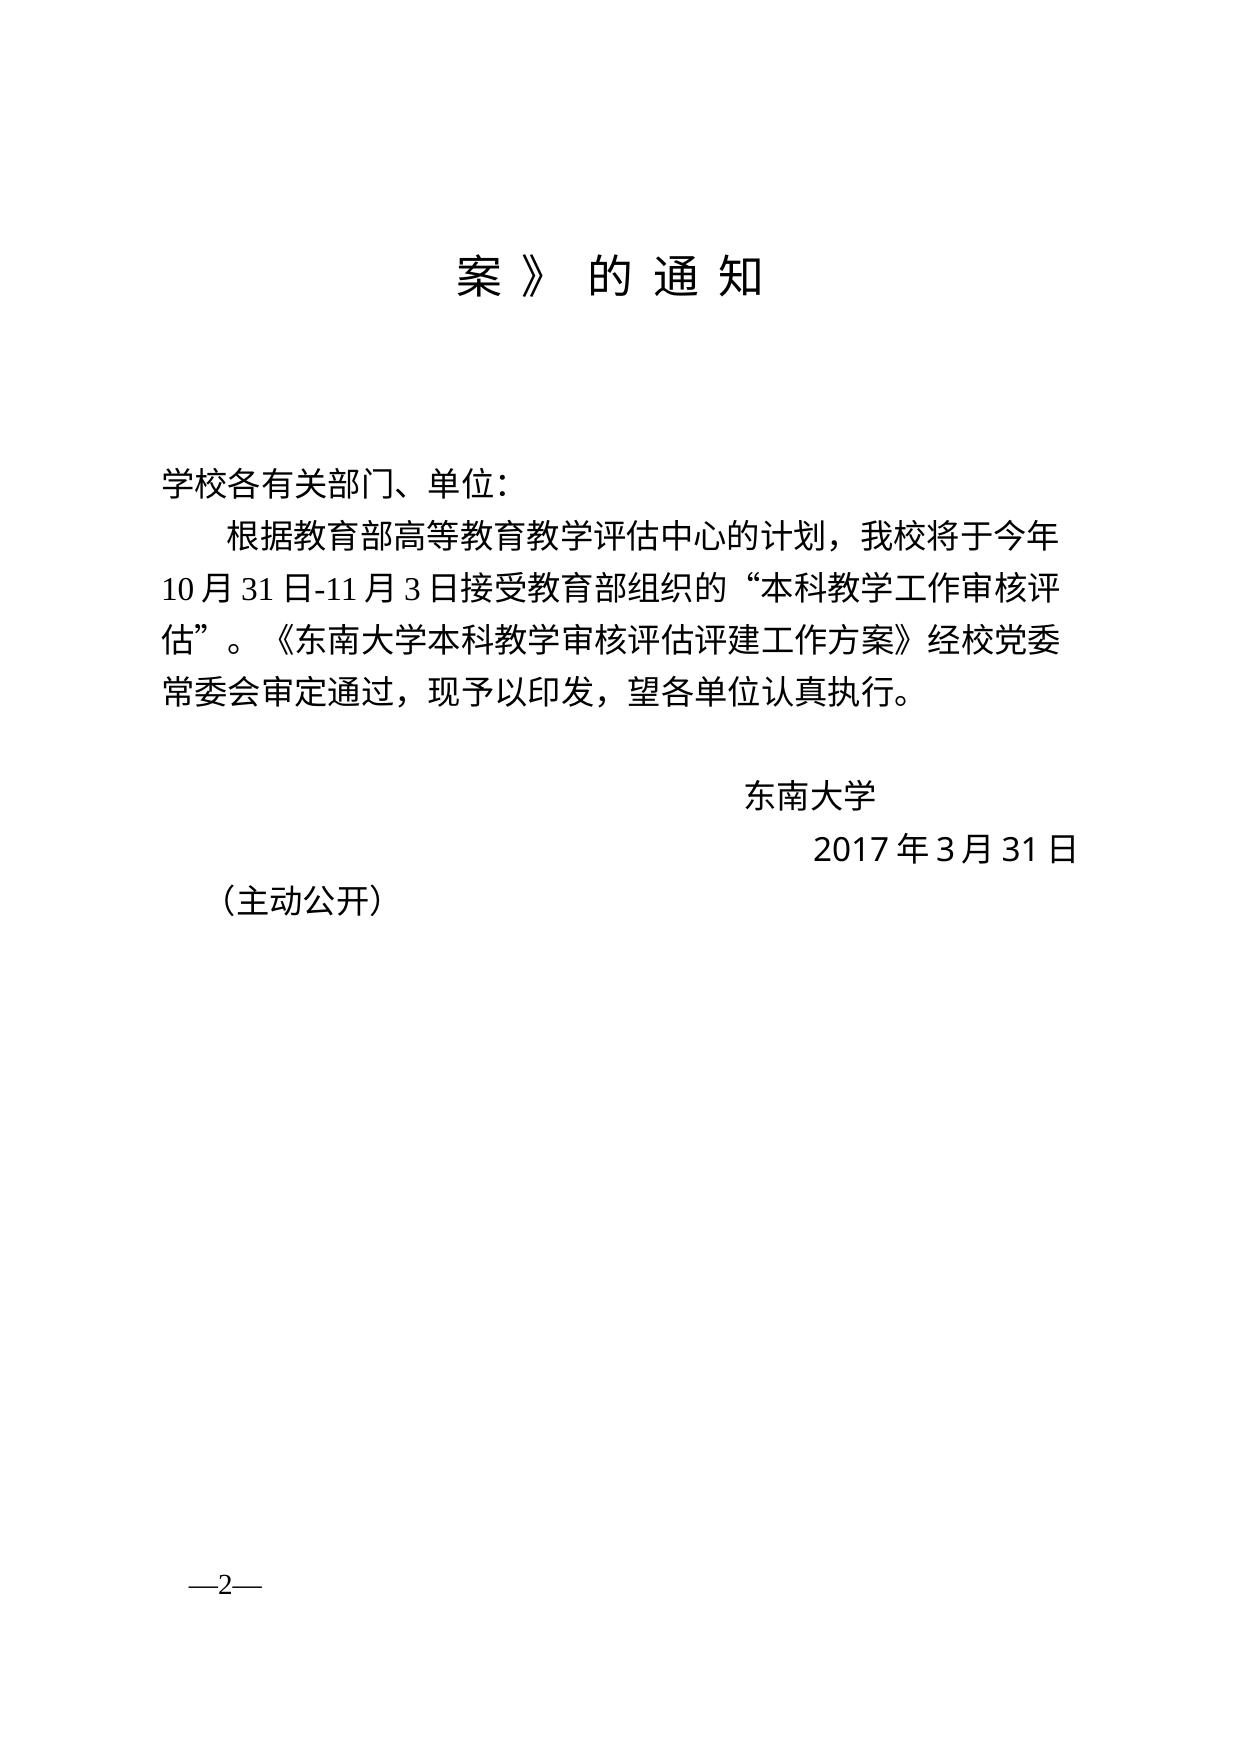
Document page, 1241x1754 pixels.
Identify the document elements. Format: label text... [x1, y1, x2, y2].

text 学校各有关部门、单位： [161, 455, 1079, 507]
text 东南大学 [161, 767, 1079, 819]
text 本科教学审核评估评建工作方案》的通知 [161, 213, 1079, 334]
text 根据教育部高等教育教学评估中心的计划，我校将于今年10月31日-11月3日接受教育部组织的“本科教学工作审核评估”。《东南大学本科教学审核评估评建工作方案》经校党委常委会审定通过，现予以印发，望各单位认真执行。 [161, 507, 1079, 715]
text （主动公开） [161, 871, 1079, 923]
